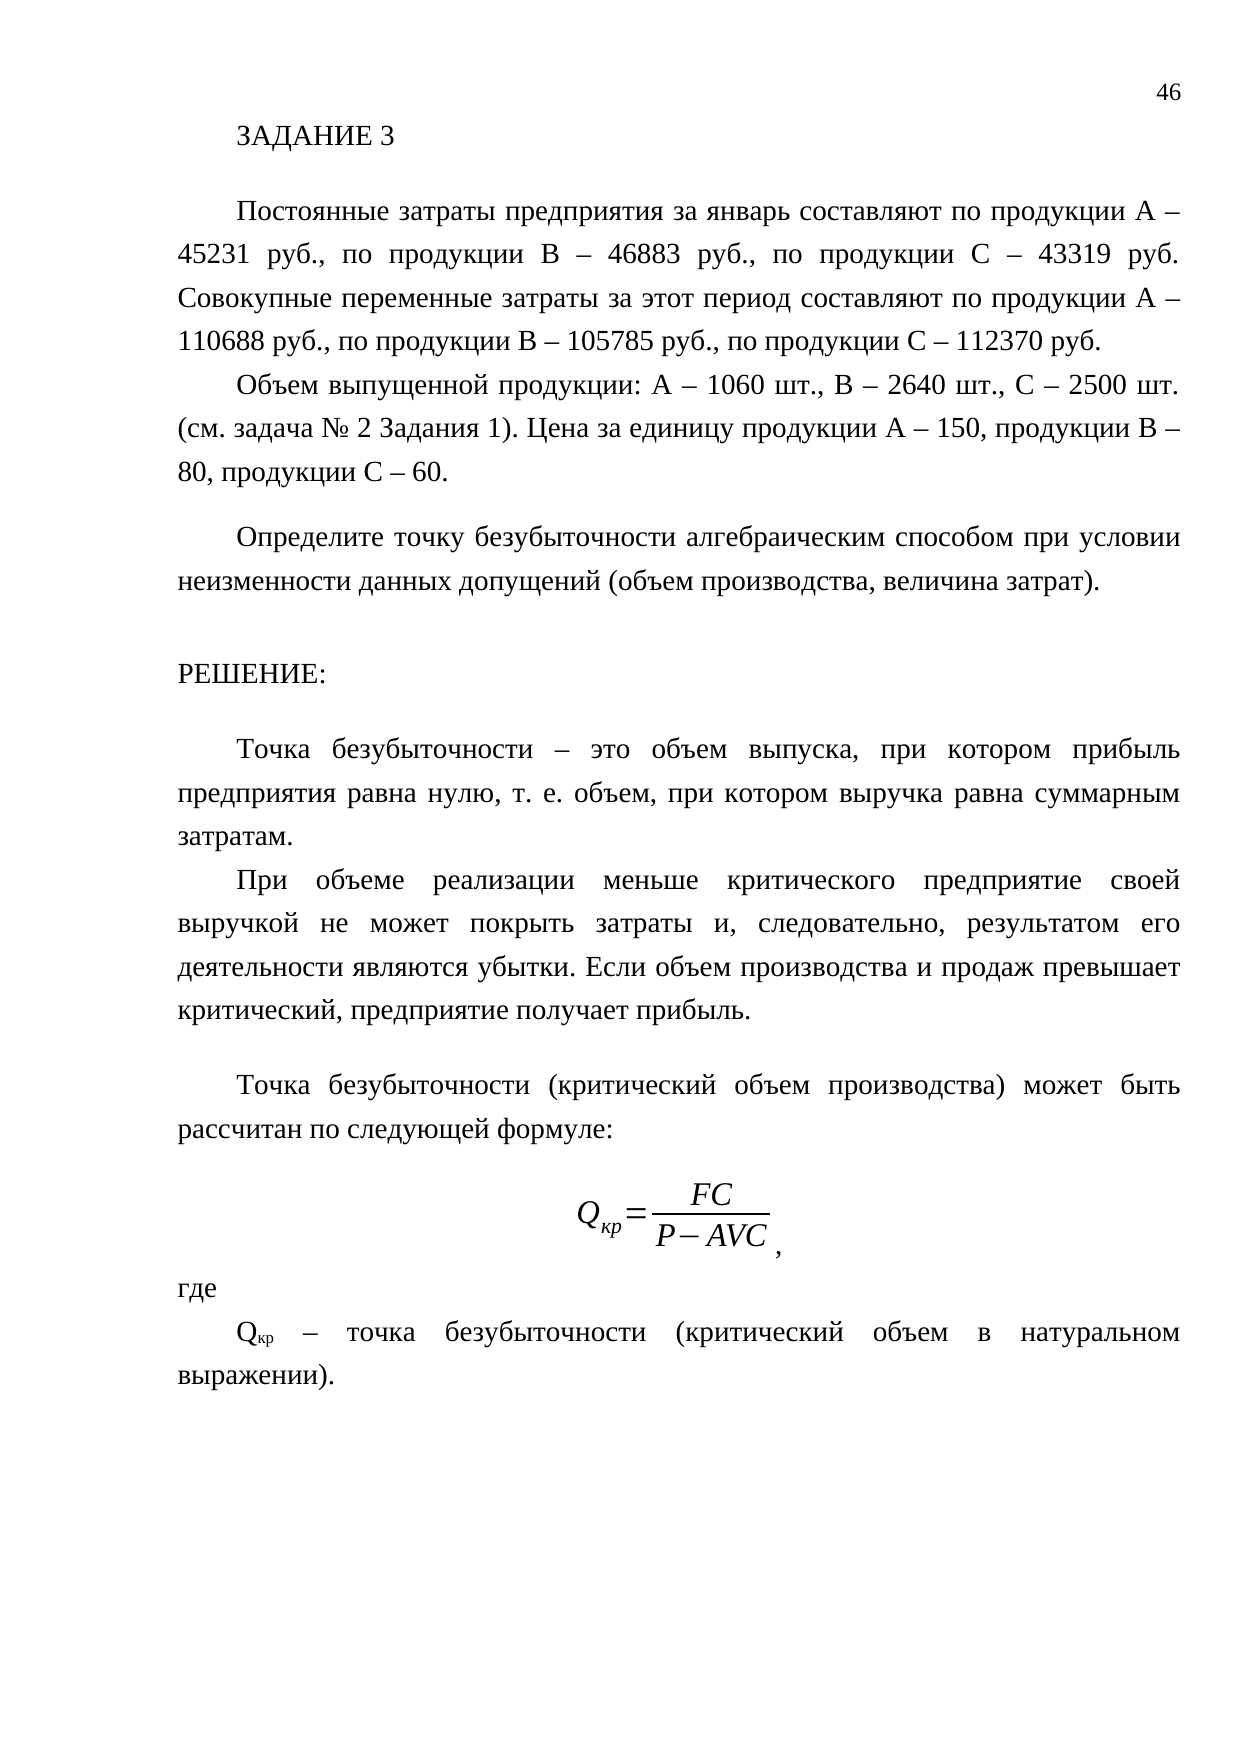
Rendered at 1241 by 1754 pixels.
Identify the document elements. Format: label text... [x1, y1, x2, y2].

text При объеме реализации меньше критического предприятие своей выручкой не может покрыть затраты и, следовательно, результатом его деятельности являются убытки. Если объем производства и продаж превышает критический, предприятие получает прибыль. [177, 862, 1181, 1026]
text Точка безубыточности (критический объем производства) может быть рассчитан по следующей формуле: [177, 1067, 1181, 1144]
text Определите точку безубыточности алгебраическим способом при условии неизменности данных допущений (объем производства, величина затрат). [177, 519, 1181, 597]
text Точка безубыточности – это объем выпуска, при котором прибыль предприятия равна нулю, т. е. объем, при котором выручка равна суммарным затратам. [177, 731, 1181, 852]
text Объем выпущенной продукции: А – 1060 шт., В – 2640 шт., С – 2500 шт. (см. задача № 2 Задания 1). Цена за единицу продукции А – 150, продукции В – 80, продукции С – 60. [177, 367, 1181, 488]
text , [177, 1176, 1181, 1260]
subtitle Задание 3 [177, 118, 1181, 152]
text Постоянные затраты предприятия за январь составляют по продукции А – 45231 руб., по продукции В – 46883 руб., по продукции С – 43319 руб. Совокупные переменные затраты за этот период составляют по продукции А – 110688 руб., по продукции В – 105785 руб., по продукции С – 112370 руб. [177, 193, 1181, 357]
text Решение: [177, 656, 1181, 690]
text где [177, 1270, 1181, 1304]
text Qкр – точка безубыточности (критический объем в натуральном выражении). [177, 1314, 1181, 1391]
